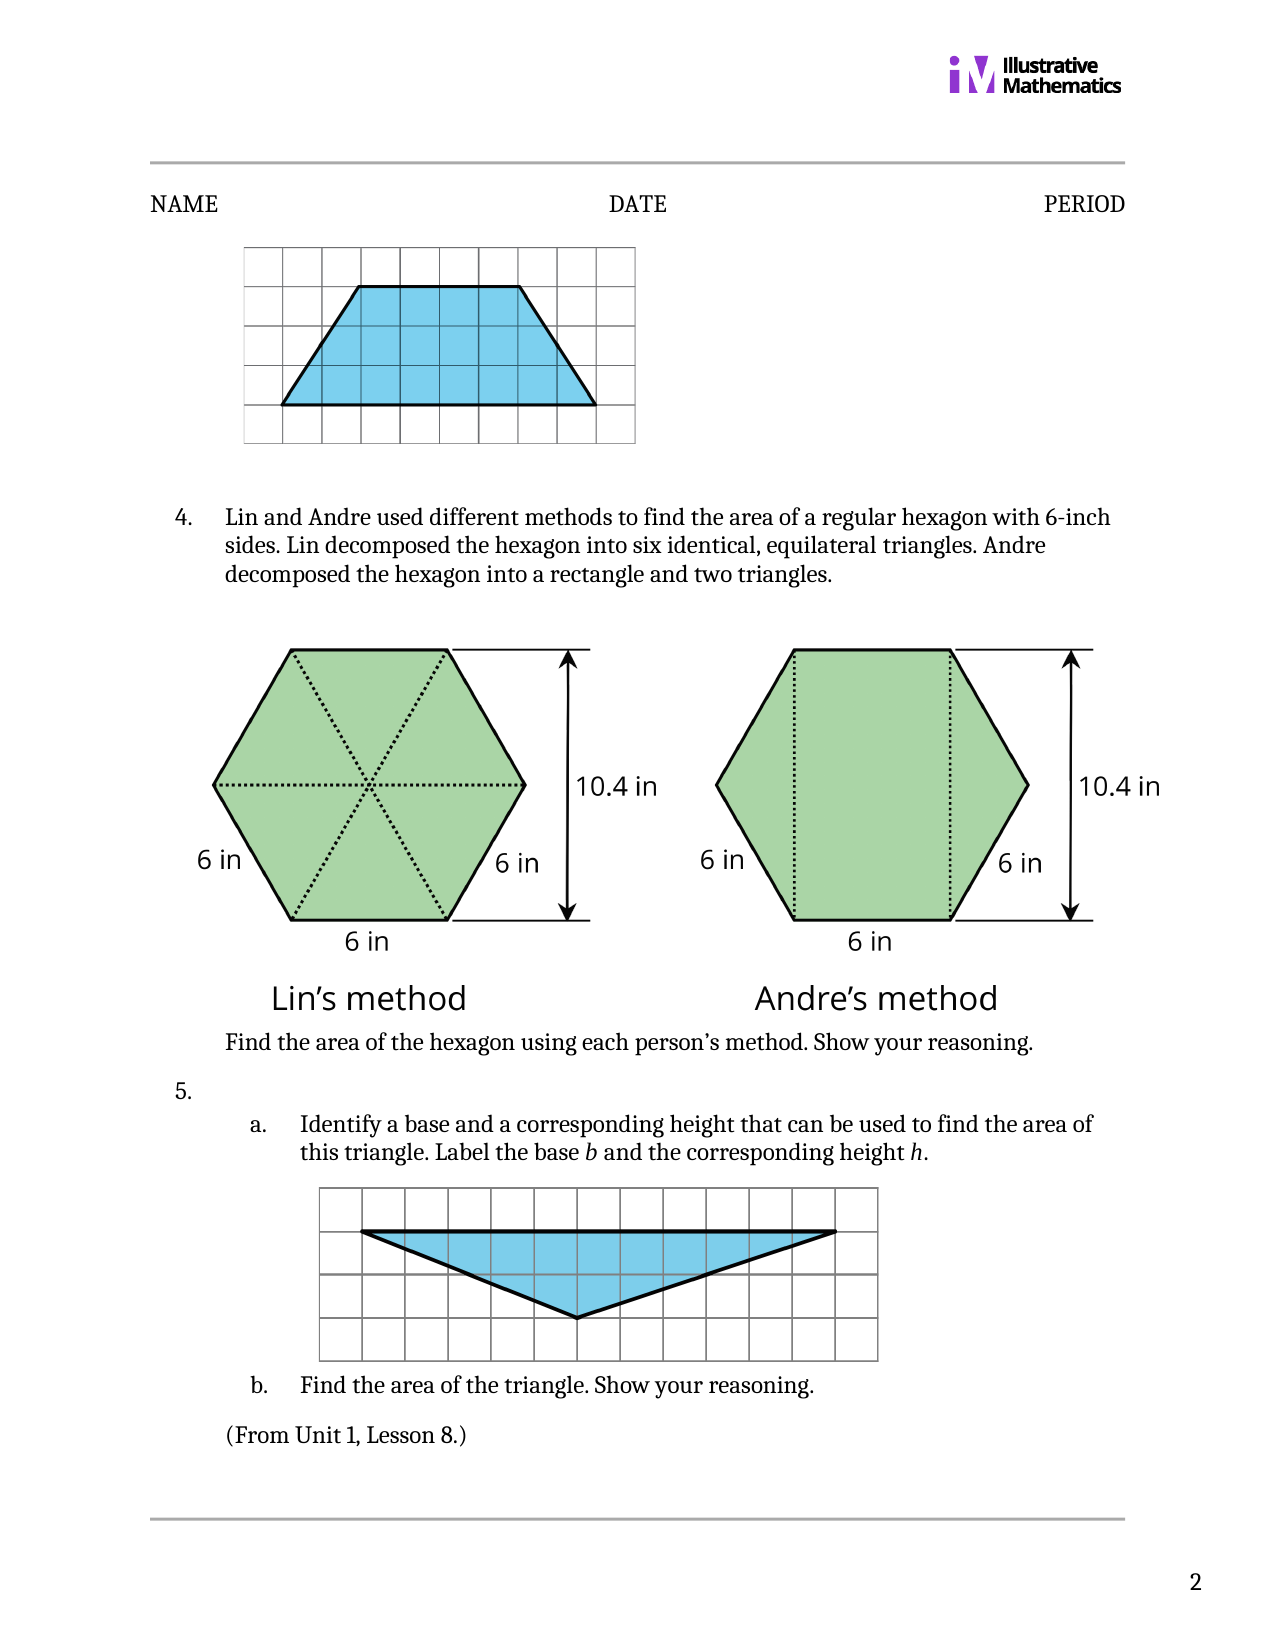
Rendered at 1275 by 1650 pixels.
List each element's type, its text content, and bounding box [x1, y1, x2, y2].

list (From Unit 1, Lesson 8.) [175, 1421, 1125, 1450]
list Find the area of the triangle. Show your reasoning. [250, 1371, 1125, 1400]
picture [193, 638, 1169, 1024]
list Identify a base and a corresponding height that can be used to find the area of this triangle. Label the base and the corresponding height . [250, 1109, 1125, 1167]
picture [243, 247, 636, 444]
list Lin and Andre used different methods to find the area of a regular hexagon with 6-inch sides. Lin decomposed the hexagon into six identical, equilateral triangles. Andre decomposed the hexagon into a rectangle and two triangles. [175, 503, 1125, 589]
picture [318, 1187, 879, 1362]
picture [949, 55, 1121, 93]
list Find the area of the hexagon using each person’s method. Show your reasoning. [175, 1027, 1125, 1056]
